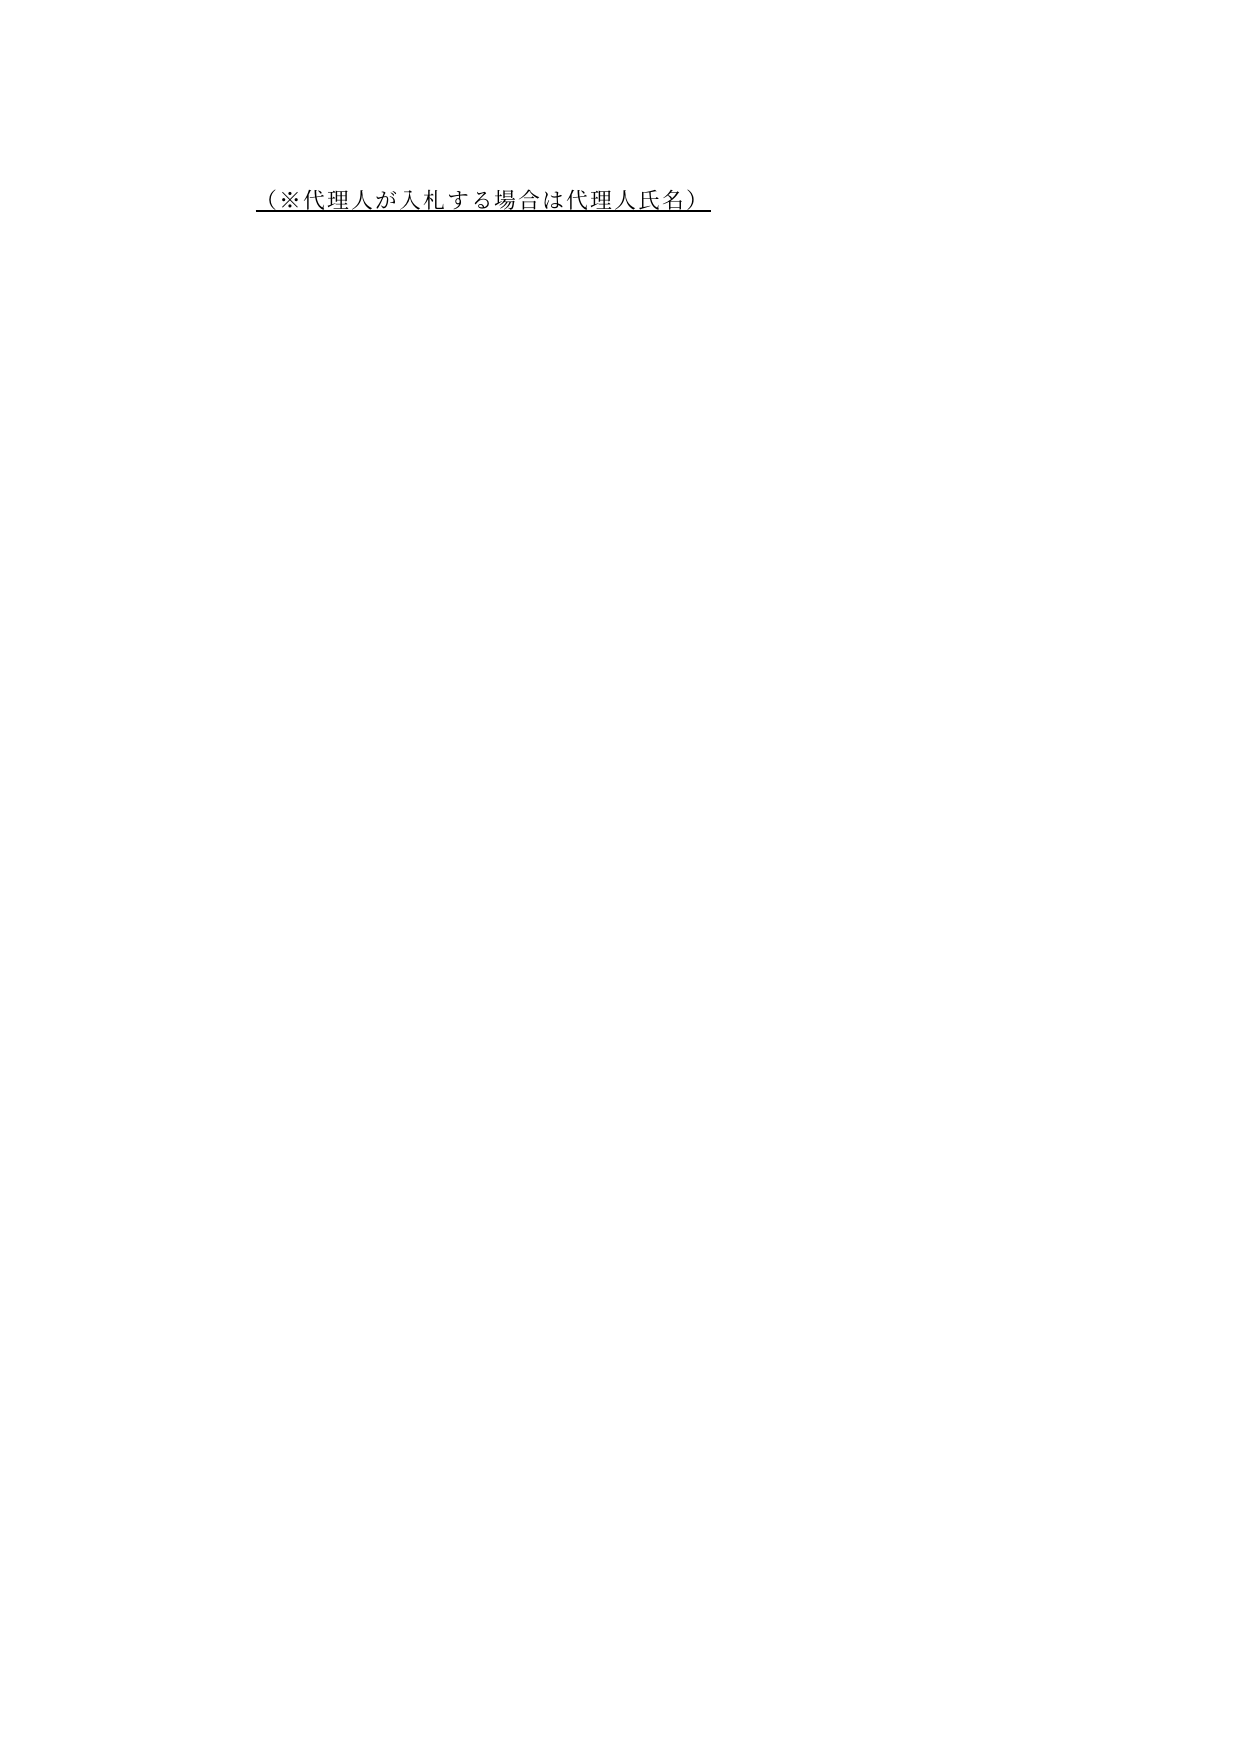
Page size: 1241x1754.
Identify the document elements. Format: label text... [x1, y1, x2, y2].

text （※代理人が入札する場合は代理人氏名） [177, 183, 1063, 215]
